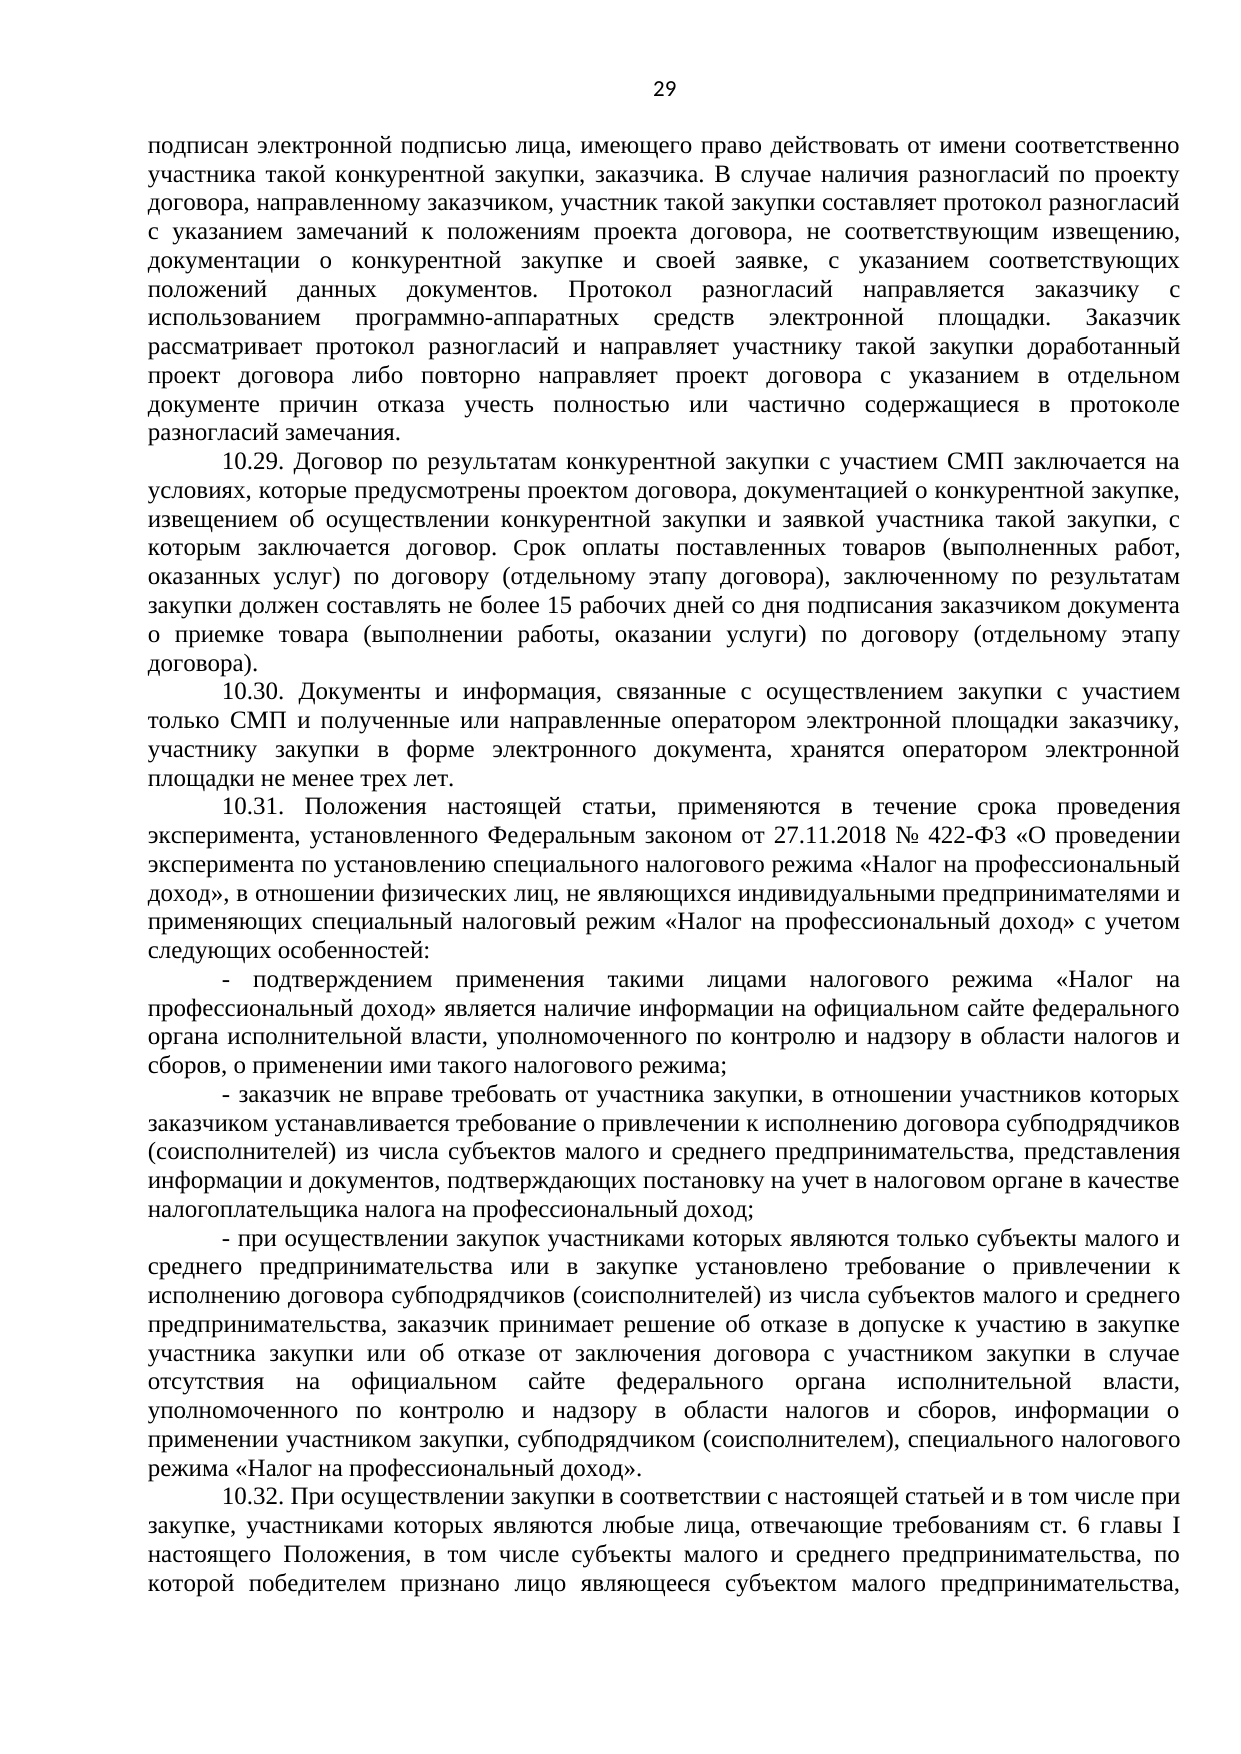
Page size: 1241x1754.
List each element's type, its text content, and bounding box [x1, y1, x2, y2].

text - подтверждением применения такими лицами налогового режима «Налог на профессиональный доход» является наличие информации на официальном сайте федерального органа исполнительной власти, уполномоченного по контролю и надзору в области налогов и сборов, о применении ими такого налогового режима; [148, 964, 1181, 1079]
text 10.29. Договор по результатам конкурентной закупки с участием СМП заключается на условиях, которые предусмотрены проектом договора, документацией о конкурентной закупке, извещением об осуществлении конкурентной закупки и заявкой участника такой закупки, с которым заключается договор. Срок оплаты поставленных товаров (выполненных работ, оказанных услуг) по договору (отдельному этапу договора), заключенному по результатам закупки должен составлять не более 15 рабочих дней со дня подписания заказчиком документа о приемке товара (выполнении работы, оказании услуги) по договору (отдельному этапу договора). [148, 446, 1181, 676]
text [148, 130, 1181, 446]
text - заказчик не вправе требовать от участника закупки, в отношении участников которых заказчиком устанавливается требование о привлечении к исполнению договора субподрядчиков (соисполнителей) из числа субъектов малого и среднего предпринимательства, представления информации и документов, подтверждающих постановку на учет в налоговом органе в качестве налогоплательщика налога на профессиональный доход; [148, 1079, 1181, 1223]
text 10.31. Положения настоящей статьи, применяются в течение срока проведения эксперимента, установленного Федеральным законом от 27.11.2018 № 422-ФЗ «О проведении эксперимента по установлению специального налогового режима «Налог на профессиональный доход», в отношении физических лиц, не являющихся индивидуальными предпринимателями и применяющих специальный налоговый режим «Налог на профессиональный доход» с учетом следующих особенностей: [148, 791, 1181, 964]
text - при осуществлении закупок участниками которых являются только субъекты малого и среднего предпринимательства или в закупке установлено требование о привлечении к исполнению договора субподрядчиков (соисполнителей) из числа субъектов малого и среднего предпринимательства, заказчик принимает решение об отказе в допуске к участию в закупке участника закупки или об отказе от заключения договора с участником закупки в случае отсутствия на официальном сайте федерального органа исполнительной власти, уполномоченного по контролю и надзору в области налогов и сборов, информации о применении участником закупки, субподрядчиком (соисполнителем), специального налогового режима «Налог на профессиональный доход». [148, 1223, 1181, 1481]
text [148, 1481, 1181, 1597]
text 10.30. Документы и информация, связанные с осуществлением закупки с участием только СМП и полученные или направленные оператором электронной площадки заказчику, участнику закупки в форме электронного документа, хранятся оператором электронной площадки не менее трех лет. [148, 676, 1181, 791]
